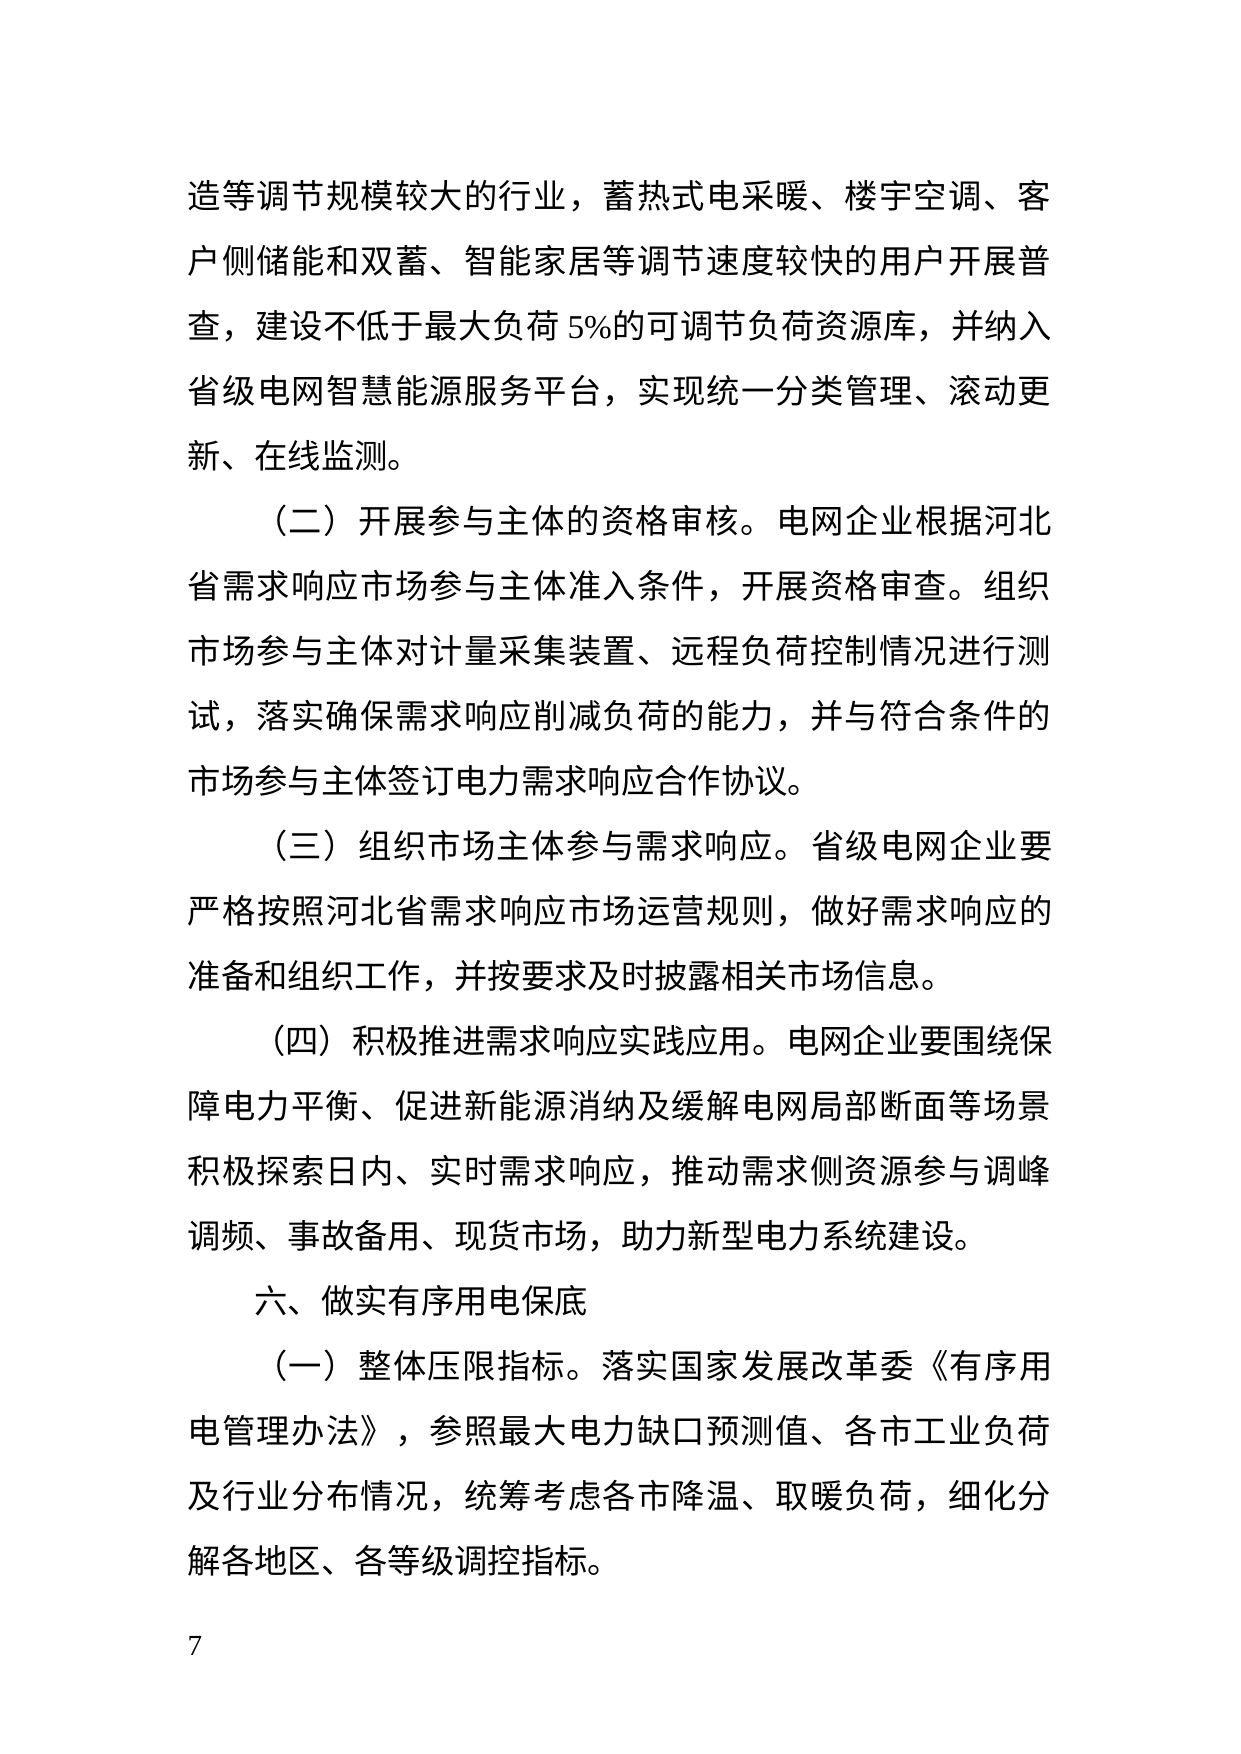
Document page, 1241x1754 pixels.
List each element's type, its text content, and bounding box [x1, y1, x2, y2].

text 六、做实有序用电保底 [187, 1267, 1053, 1332]
text （四）积极推进需求响应实践应用。电网企业要围绕保障电力平衡、促进新能源消纳及缓解电网局部断面等场景，积极探索日内、实时需求响应，推动需求侧资源参与调峰调频、事故备用、现货市场，助力新型电力系统建设。 [187, 1007, 1053, 1267]
text （一）整体压限指标。落实国家发展改革委《有序用电管理办法》，参照最大电力缺口预测值、各市工业负荷及行业分布情况，统筹考虑各市降温、取暖负荷，细化分解各地区、各等级调控指标。 [187, 1332, 1053, 1592]
text （三）组织市场主体参与需求响应。省级电网企业要严格按照河北省需求响应市场运营规则，做好需求响应的准备和组织工作，并按要求及时披露相关市场信息。 [187, 812, 1053, 1007]
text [187, 162, 1053, 487]
text （二）开展参与主体的资格审核。电网企业根据河北省需求响应市场参与主体准入条件，开展资格审查。组织市场参与主体对计量采集装置、远程负荷控制情况进行测试，落实确保需求响应削减负荷的能力，并与符合条件的市场参与主体签订电力需求响应合作协议。 [187, 487, 1053, 812]
